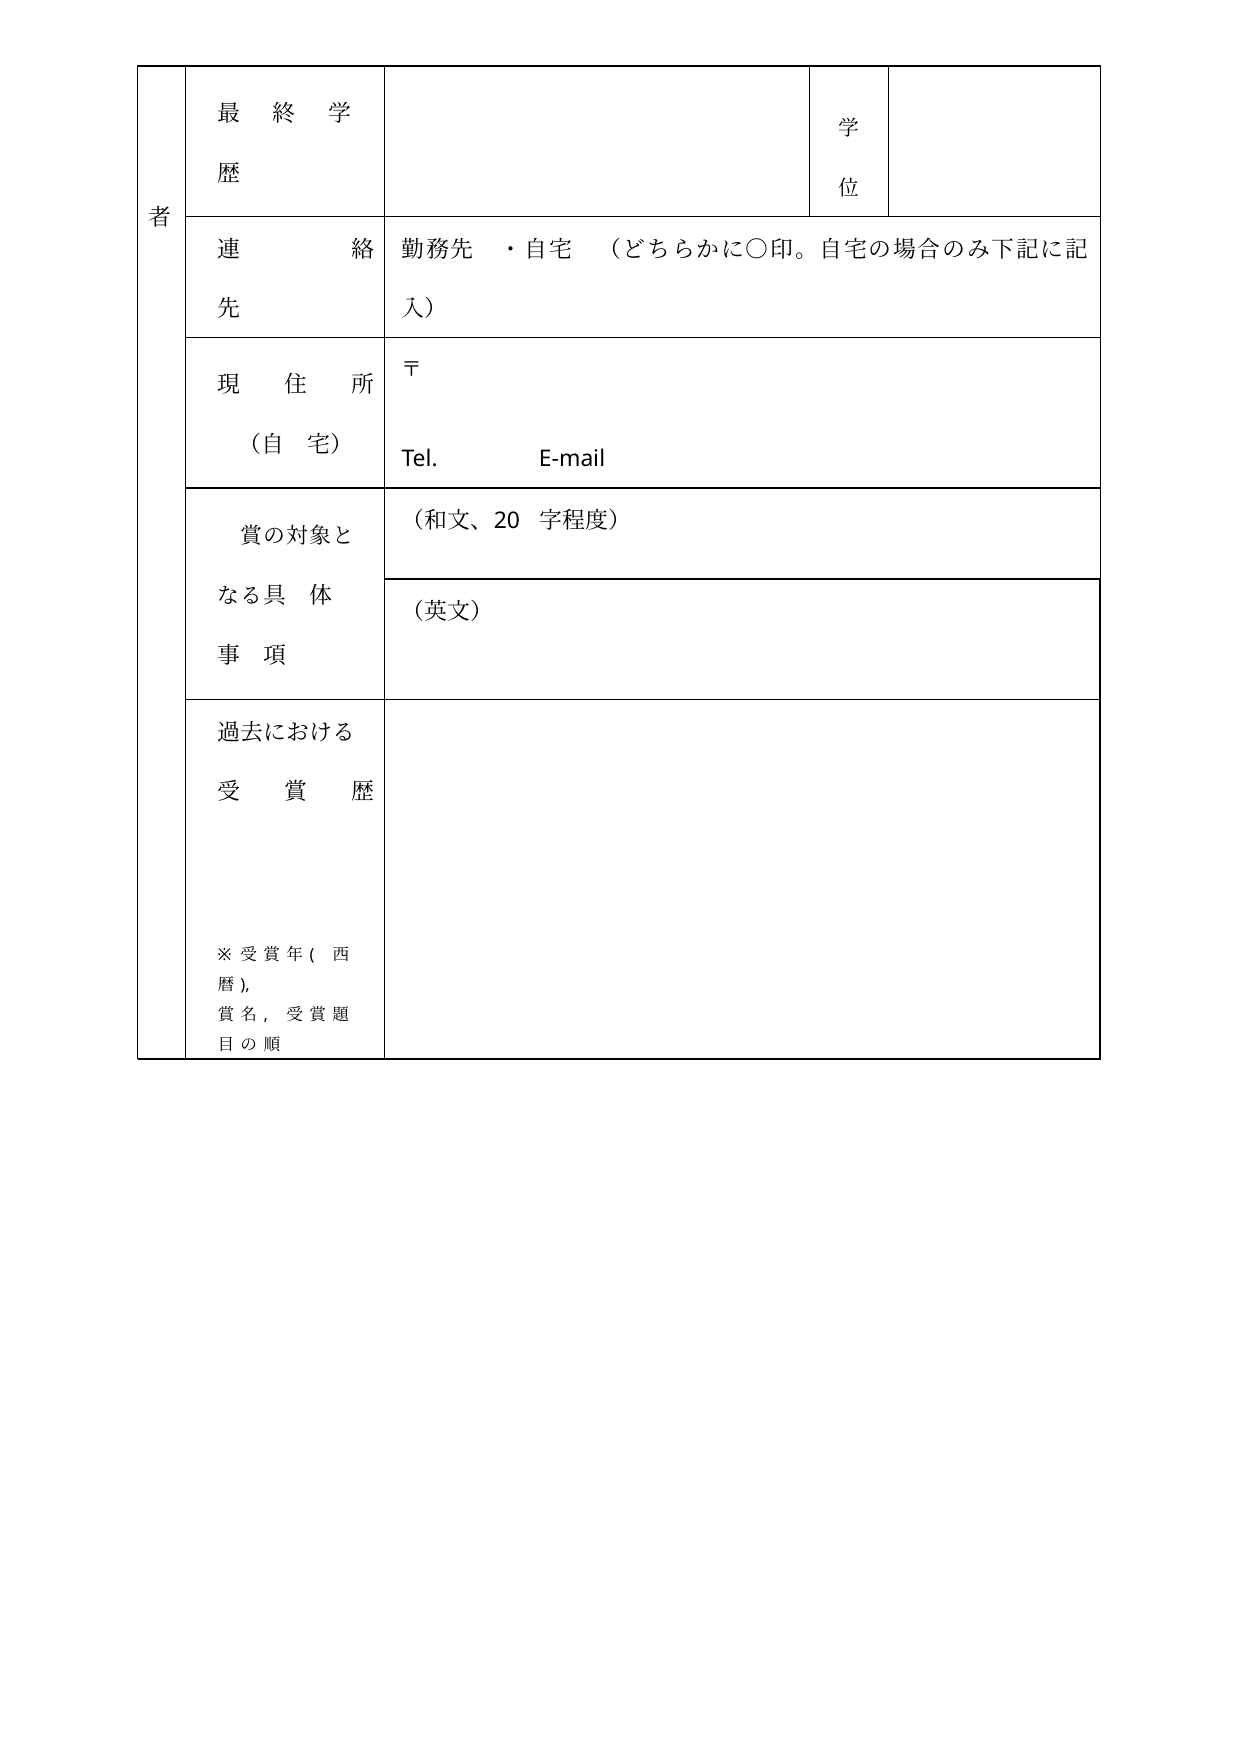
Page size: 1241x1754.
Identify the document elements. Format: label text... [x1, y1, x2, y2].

table_cell 過去における 受賞歴 ※受賞年(西暦), 賞名,受賞題目の順 [186, 700, 384, 1058]
table_cell （和文、20字程度） [385, 489, 1100, 578]
table_cell [889, 67, 1100, 216]
table_cell 勤務先 ・自宅 （どちらかに○印。自宅の場合のみ下記に記入） [385, 217, 1100, 337]
table_cell 〒 Tel. E-mail [385, 338, 1100, 487]
table_cell 連 絡 先 [186, 217, 384, 337]
table_cell 現住所 （自 宅） [186, 338, 384, 487]
table_cell 賞の対象となる具 体 事 項 [186, 489, 384, 699]
table_cell [385, 67, 809, 216]
table_cell （英文） [385, 580, 1099, 699]
table_cell 学位 [810, 67, 888, 216]
table_cell [385, 700, 1099, 1058]
table_cell 最終学歴 [186, 67, 384, 216]
